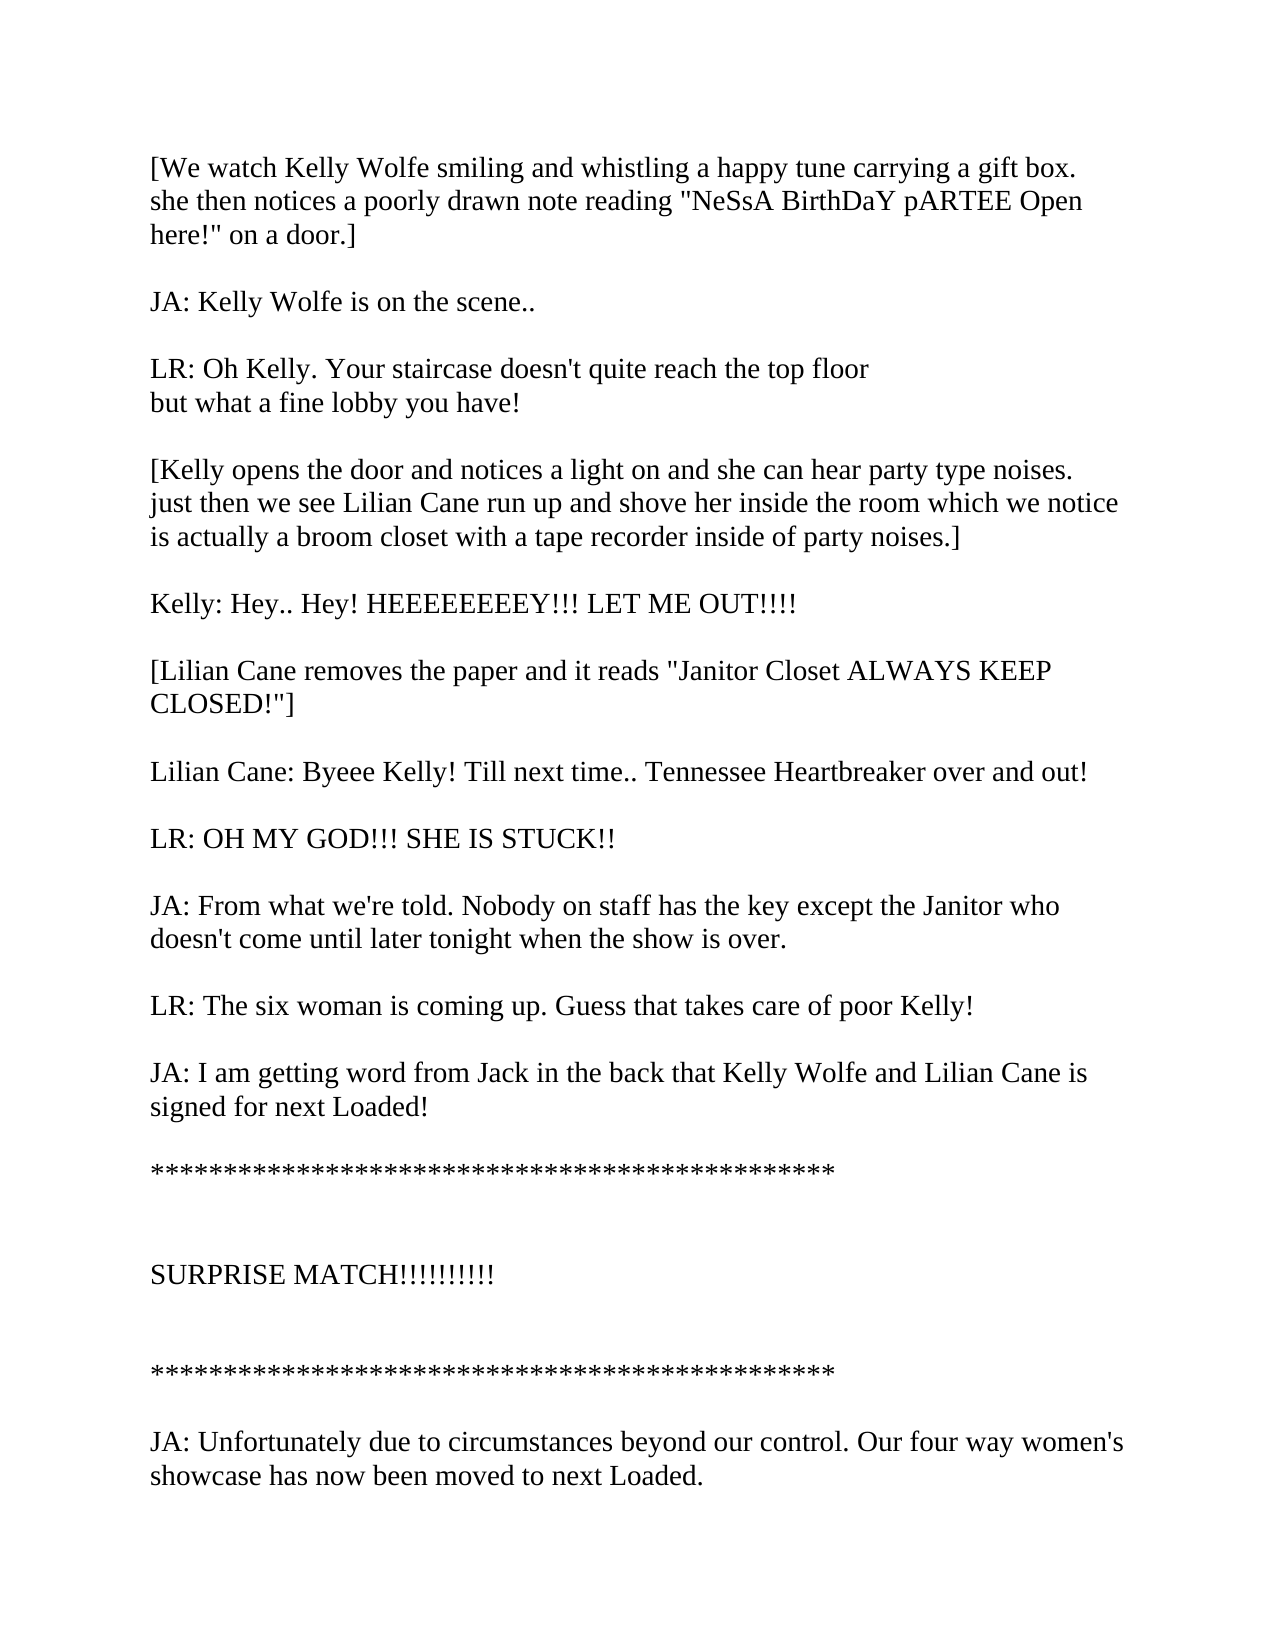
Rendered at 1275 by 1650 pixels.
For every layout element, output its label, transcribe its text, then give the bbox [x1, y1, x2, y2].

text [Lilian Cane removes the paper and it reads "Janitor Closet ALWAYS KEEP CLOSED!"] [150, 653, 1125, 720]
text just then we see Lilian Cane run up and shove her inside the room which we notice [150, 485, 1125, 519]
text signed for next Loaded! [150, 1089, 1125, 1123]
text LR: OH MY GOD!!! SHE IS STUCK!! [150, 821, 1125, 854]
text JA: Kelly Wolfe is on the scene.. [150, 284, 1125, 318]
text *********************************************** [150, 1357, 1125, 1391]
text *********************************************** [150, 1156, 1125, 1190]
text LR: Oh Kelly. Your staircase doesn't quite reach the top floor [150, 351, 1125, 385]
text Kelly: Hey.. Hey! HEEEEEEEEY!!! LET ME OUT!!!! [150, 586, 1125, 619]
text SURPRISE MATCH!!!!!!!!!! [150, 1257, 1125, 1290]
text but what a fine lobby you have! [150, 385, 1125, 418]
text JA: I am getting word from Jack in the back that Kelly Wolfe and Lilian Cane is [150, 1056, 1125, 1089]
text JA: From what we're told. Nobody on staff has the key except the Janitor who [150, 888, 1125, 921]
text is actually a broom closet with a tape recorder inside of party noises.] [150, 519, 1125, 552]
text [Kelly opens the door and notices a light on and she can hear party type noises. [150, 452, 1125, 485]
text Lilian Cane: Byeee Kelly! Till next time.. Tennessee Heartbreaker over and out! [150, 754, 1125, 787]
text LR: The six woman is coming up. Guess that takes care of poor Kelly! [150, 988, 1125, 1022]
text JA: Unfortunately due to circumstances beyond our control. Our four way women's showcase has now been moved to next Loaded. [150, 1424, 1125, 1492]
text she then notices a poorly drawn note reading "NeSsA BirthDaY pARTEE Open here!" on a door.] [150, 183, 1125, 251]
text doesn't come until later tonight when the show is over. [150, 921, 1125, 955]
text [We watch Kelly Wolfe smiling and whistling a happy tune carrying a gift box. [150, 150, 1125, 183]
